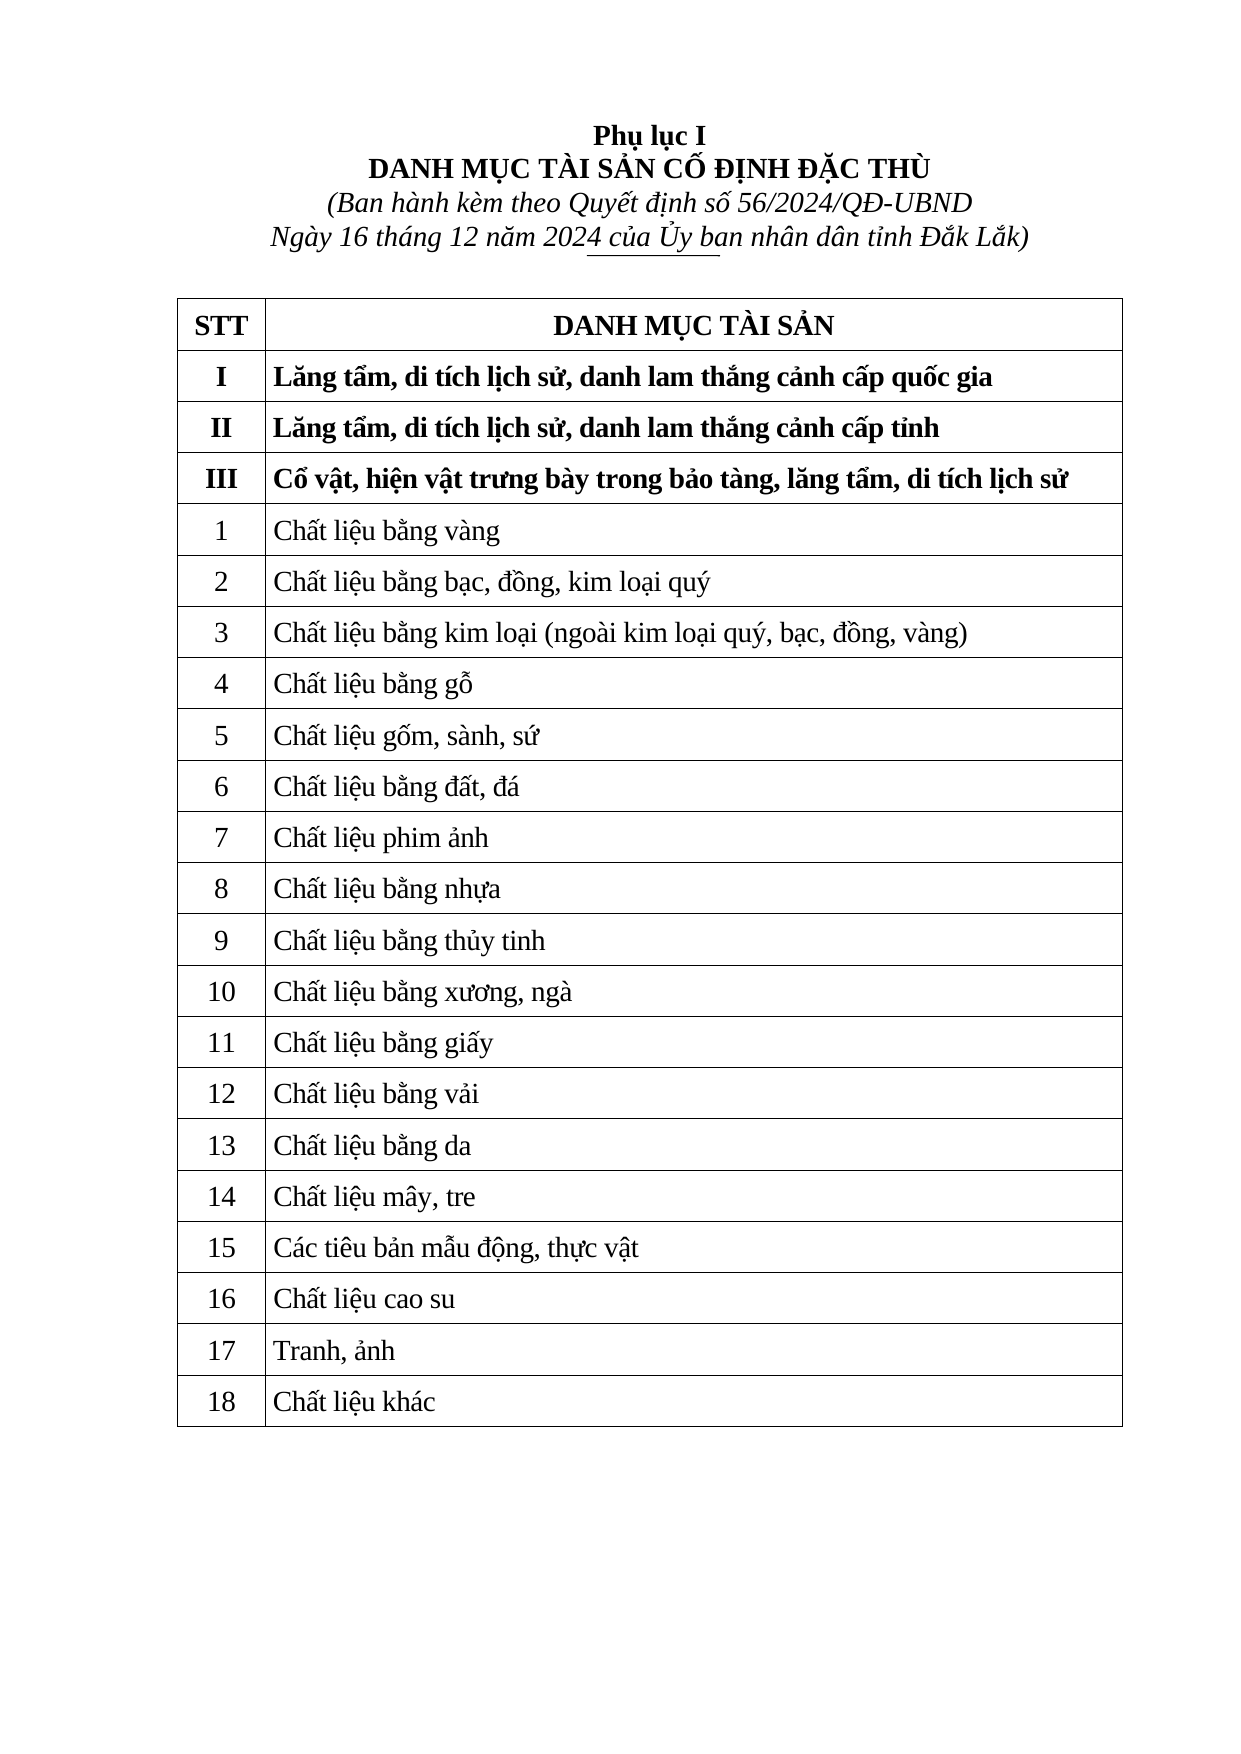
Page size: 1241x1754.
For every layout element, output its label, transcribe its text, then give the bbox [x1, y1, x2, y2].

table_cell Chất liệu bằng vải [266, 1068, 1122, 1118]
table_cell Chất liệu bằng gỗ [266, 658, 1122, 708]
table_cell Chất liệu khác [266, 1376, 1122, 1426]
table_cell Chất liệu bằng thủy tinh [266, 914, 1122, 964]
table_cell Chất liệu cao su [266, 1273, 1122, 1323]
table_cell 11 [178, 1017, 265, 1067]
table_cell 5 [178, 709, 265, 759]
table_cell 17 [178, 1324, 265, 1374]
table_cell 18 [178, 1376, 265, 1426]
table_cell Chất liệu bằng da [266, 1119, 1122, 1169]
table_cell III [178, 453, 265, 503]
table_cell Chất liệu bằng bạc, đồng, kim loại quý [266, 556, 1122, 606]
table_cell Tranh, ảnh [266, 1324, 1122, 1374]
table_cell Chất liệu mây, tre [266, 1171, 1122, 1221]
text Ngày 16 tháng 12 năm 2024 của Ủy ban nhân dân tỉnh Đắk Lắk) [177, 219, 1122, 252]
table_cell 14 [178, 1171, 265, 1221]
table_cell Các tiêu bản mẫu động, thực vật [266, 1222, 1122, 1272]
table_cell 15 [178, 1222, 265, 1272]
table_cell 7 [178, 812, 265, 862]
table_header STT [178, 299, 265, 349]
table_cell 16 [178, 1273, 265, 1323]
table_cell 1 [178, 504, 265, 554]
table_cell Chất liệu phim ảnh [266, 812, 1122, 862]
table_cell Chất liệu bằng kim loại (ngoài kim loại quý, bạc, đồng, vàng) [266, 607, 1122, 657]
table_cell 4 [178, 658, 265, 708]
text Phụ lục I [177, 118, 1122, 152]
table_cell Chất liệu gốm, sành, sứ [266, 709, 1122, 759]
table_header DANH MỤC TÀI SẢN [266, 299, 1122, 349]
table_cell 9 [178, 914, 265, 964]
table_cell 13 [178, 1119, 265, 1169]
table_cell Chất liệu bằng xương, ngà [266, 966, 1122, 1016]
table_cell Chất liệu bằng đất, đá [266, 761, 1122, 811]
table_cell 2 [178, 556, 265, 606]
table_cell Chất liệu bằng giấy [266, 1017, 1122, 1067]
table_cell 6 [178, 761, 265, 811]
table_cell 12 [178, 1068, 265, 1118]
table_cell Lăng tẩm, di tích lịch sử, danh lam thắng cảnh cấp tỉnh [266, 402, 1122, 452]
table_cell Chất liệu bằng nhựa [266, 863, 1122, 913]
table_cell 8 [178, 863, 265, 913]
table_cell Chất liệu bằng vàng [266, 504, 1122, 554]
text (Ban hành kèm theo Quyết định số 56/2024/QĐ-UBND [177, 185, 1122, 219]
table_cell 10 [178, 966, 265, 1016]
text DANH MỤC TÀI SẢN CỐ ĐỊNH ĐẶC THÙ [177, 152, 1122, 185]
table_cell Lăng tẩm, di tích lịch sử, danh lam thắng cảnh cấp quốc gia [266, 351, 1122, 401]
table_cell 3 [178, 607, 265, 657]
table_cell Cổ vật, hiện vật trưng bày trong bảo tàng, lăng tẩm, di tích lịch sử [266, 453, 1122, 503]
table_cell I [178, 351, 265, 401]
table_cell II [178, 402, 265, 452]
